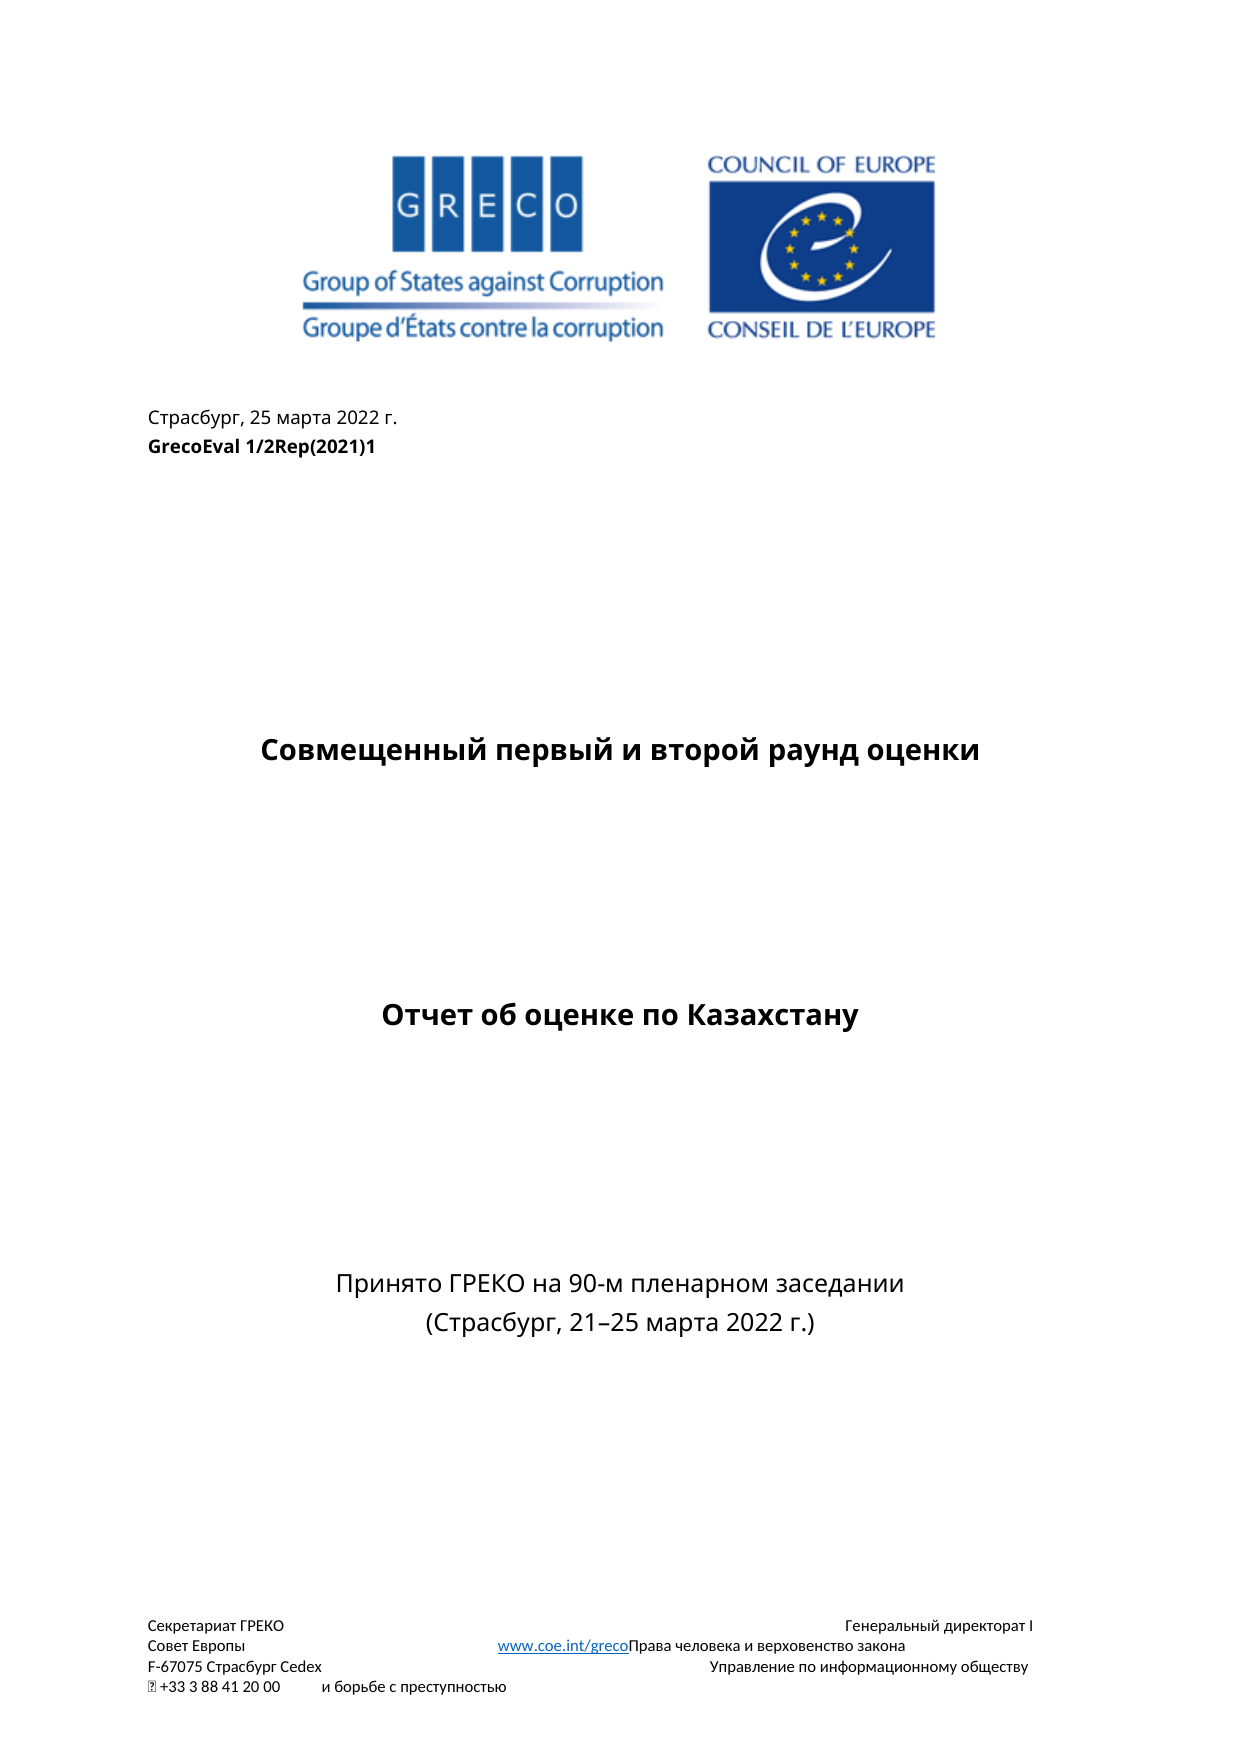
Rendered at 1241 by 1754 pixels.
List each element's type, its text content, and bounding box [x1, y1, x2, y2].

picture [266, 118, 975, 380]
text Отчет об оценке по Казахстану [148, 994, 1093, 1034]
text Страсбург, 25 марта 2022 г. [148, 404, 1093, 430]
text Совмещенный первый и второй раунд оценки [148, 729, 1093, 768]
text (Страсбург, 21–25 марта 2022 г.) [148, 1304, 1093, 1338]
text Принято ГРЕКО на 90-м пленарном заседании [148, 1265, 1093, 1299]
text GrecoEval 1/2Rep(2021)1 [148, 434, 1093, 459]
